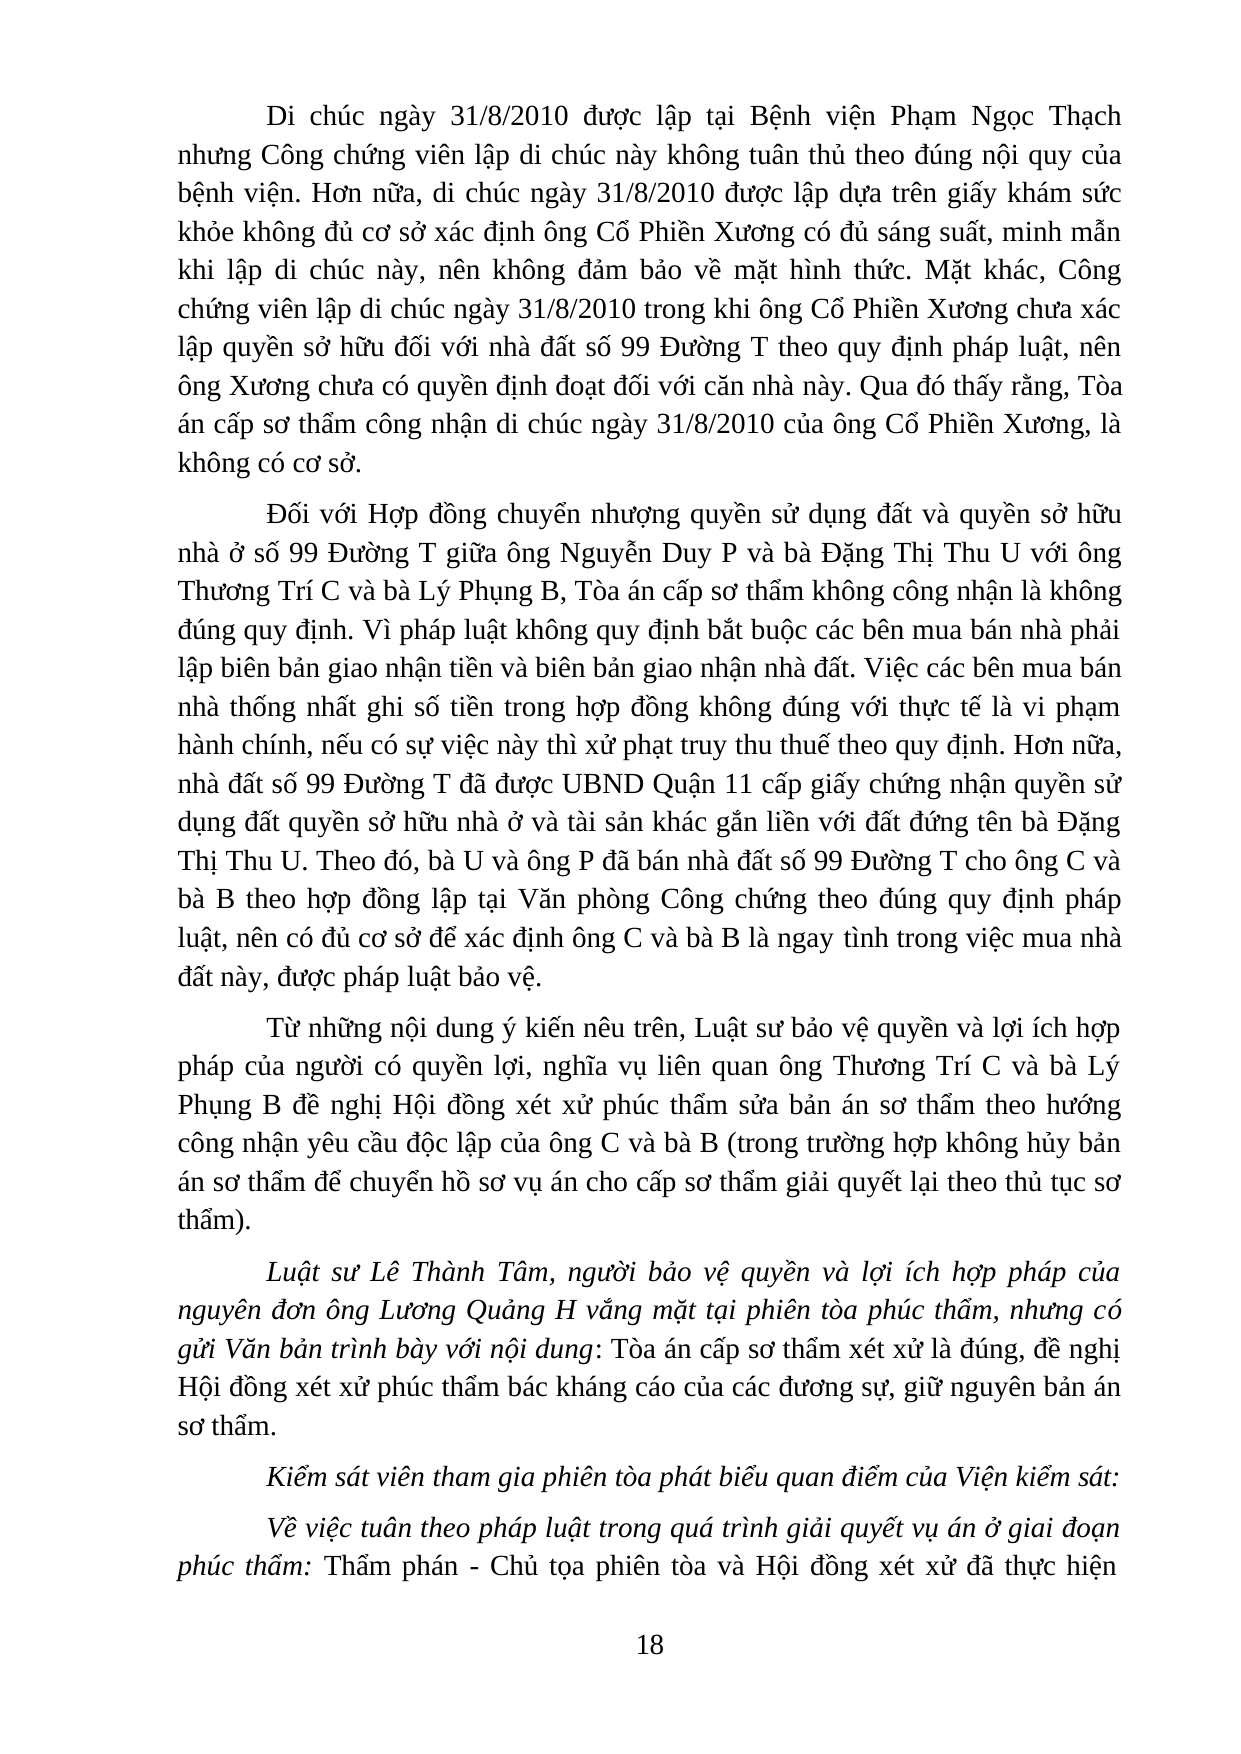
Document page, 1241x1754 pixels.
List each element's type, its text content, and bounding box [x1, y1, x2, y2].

text Luật sư Lê Thành Tâm, người bảo vệ quyền và lợi ích hợp pháp của nguyên đơn ông Lương Quảng H vắng mặt tại phiên tòa phúc thẩm, nhưng có gửi Văn bản trình bày với nội dung: Tòa án cấp sơ thẩm xét xử là đúng, đề nghị Hội đồng xét xử phúc thẩm bác kháng cáo của các đương sự, giữ nguyên bản án sơ thẩm. [177, 1254, 1122, 1441]
text Về việc tuân theo pháp luật trong quá trình giải quyết vụ án ở giai đoạn phúc thẩm: Thẩm phán - Chủ tọa phiên tòa và Hội đồng xét xử đã thực hiện [177, 1510, 1122, 1582]
text Đối với Hợp đồng chuyển nhượng quyền sử dụng đất và quyền sở hữu nhà ở số 99 Đường T giữa ông Nguyễn Duy P và bà Đặng Thị Thu U với ông Thương Trí C và bà Lý Phụng B, Tòa án cấp sơ thẩm không công nhận là không đúng quy định. Vì pháp luật không quy định bắt buộc các bên mua bán nhà phải lập biên bản giao nhận tiền và biên bản giao nhận nhà đất. Việc các bên mua bán nhà thống nhất ghi số tiền trong hợp đồng không đúng với thực tế là vi phạm hành chính, nếu có sự việc này thì xử phạt truy thu thuế theo quy định. Hơn nữa, nhà đất số 99 Đường T đã được UBND Quận 11 cấp giấy chứng nhận quyền sử dụng đất quyền sở hữu nhà ở và tài sản khác gắn liền với đất đứng tên bà Đặng Thị Thu U. Theo đó, bà U và ông P đã bán nhà đất số 99 Đường T cho ông C và bà B theo hợp đồng lập tại Văn phòng Công chứng theo đúng quy định pháp luật, nên có đủ cơ sở để xác định ông C và bà B là ngay tình trong việc mua nhà đất này, được pháp luật bảo vệ. [177, 496, 1123, 992]
text Di chúc ngày 31/8/2010 được lập tại Bệnh viện Phạm Ngọc Thạch nhưng Công chứng viên lập di chúc này không tuân thủ theo đúng nội quy của bệnh viện. Hơn nữa, di chúc ngày 31/8/2010 được lập dựa trên giấy khám sức khỏe không đủ cơ sở xác định ông Cổ Phiền Xương có đủ sáng suất, minh mẫn khi lập di chúc này, nên không đảm bảo về mặt hình thức. Mặt khác, Công chứng viên lập di chúc ngày 31/8/2010 trong khi ông Cổ Phiền Xương chưa xác lập quyền sở hữu đối với nhà đất số 99 Đường T theo quy định pháp luật, nên ông Xương chưa có quyền định đoạt đối với căn nhà này. Qua đó thấy rằng, Tòa án cấp sơ thẩm công nhận di chúc ngày 31/8/2010 của ông Cổ Phiền Xương, là không có cơ sở. [177, 98, 1123, 479]
text Từ những nội dung ý kiến nêu trên, Luật sư bảo vệ quyền và lợi ích hợp pháp của người có quyền lợi, nghĩa vụ liên quan ông Thương Trí C và bà Lý Phụng B đề nghị Hội đồng xét xử phúc thẩm sửa bản án sơ thẩm theo hướng công nhận yêu cầu độc lập của ông C và bà B (trong trường hợp không hủy bản án sơ thẩm để chuyển hồ sơ vụ án cho cấp sơ thẩm giải quyết lại theo thủ tục sơ thẩm). [177, 1010, 1122, 1236]
text Kiểm sát viên tham gia phiên tòa phát biểu quan điểm của Viện kiểm sát: [266, 1459, 1190, 1492]
